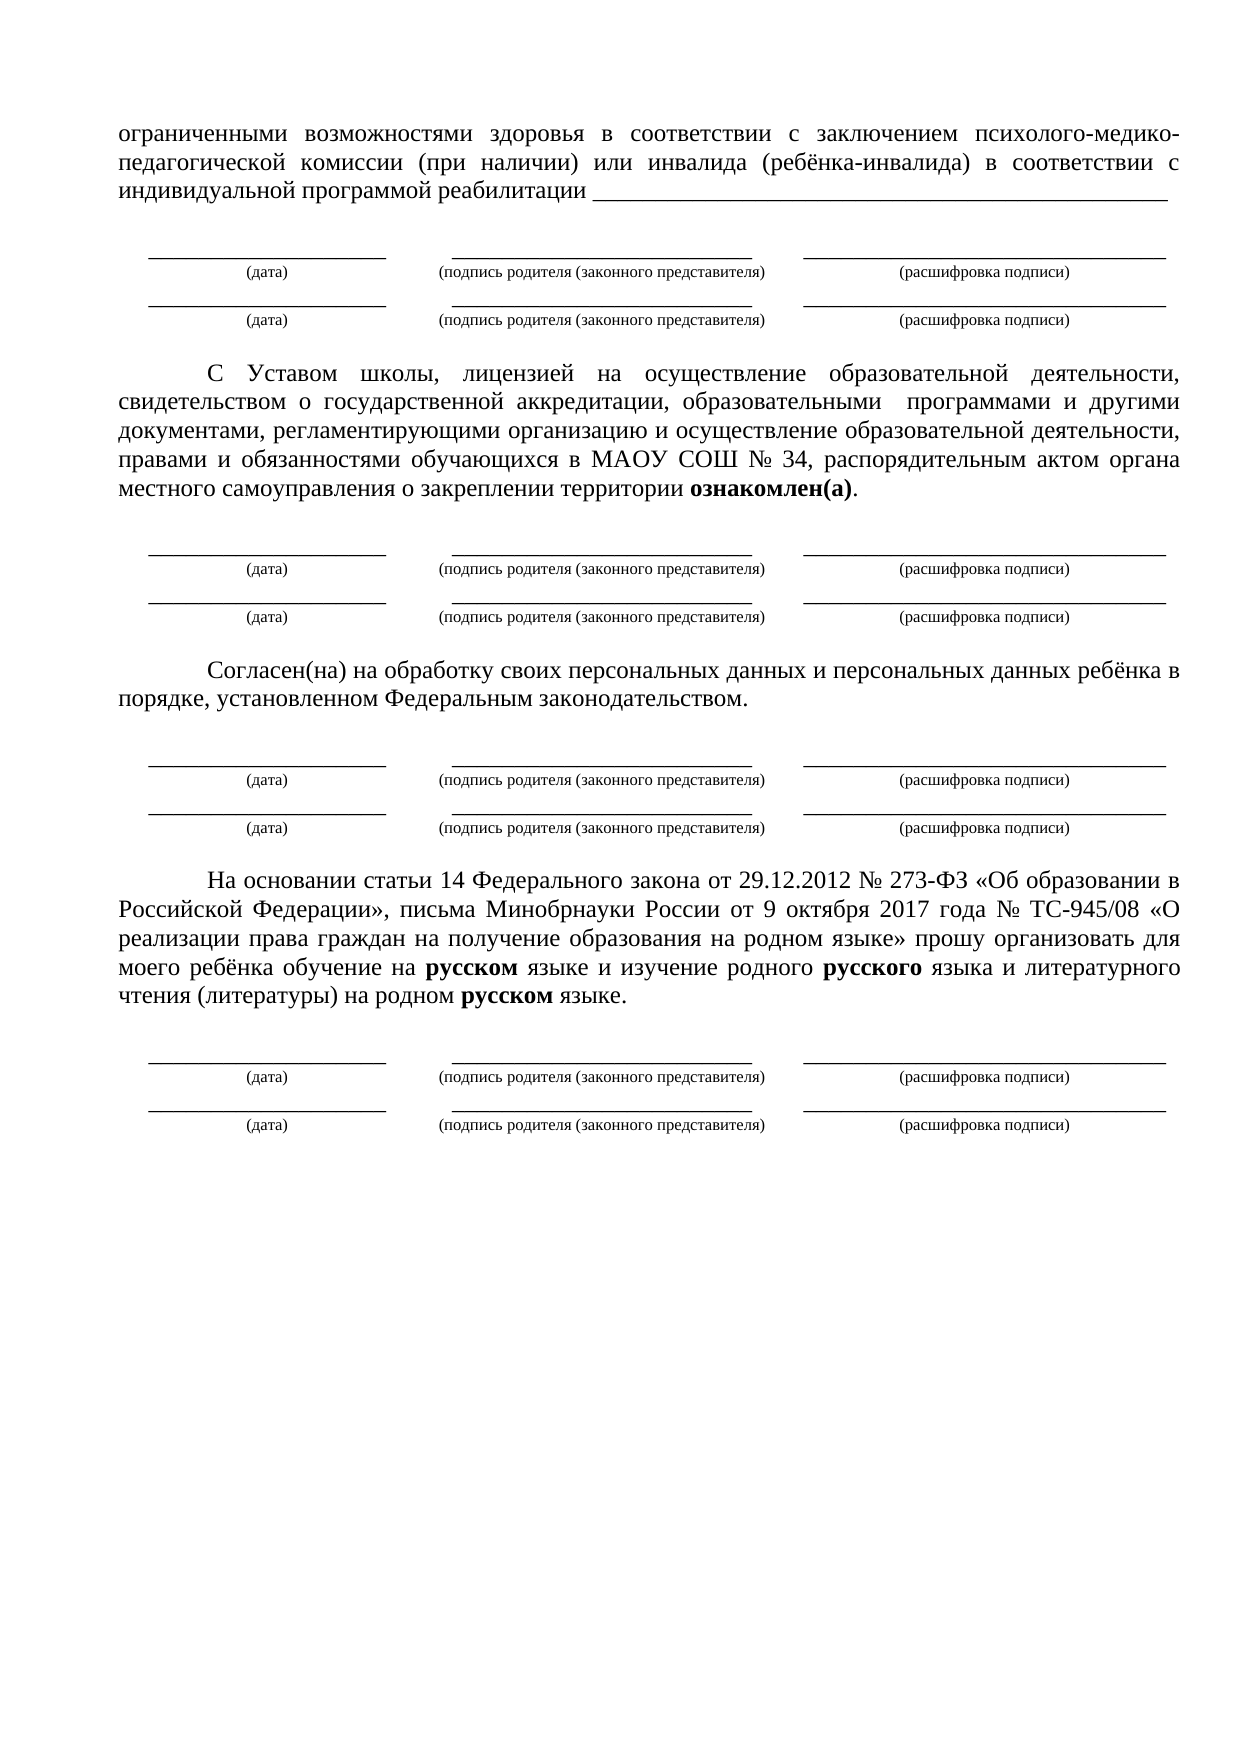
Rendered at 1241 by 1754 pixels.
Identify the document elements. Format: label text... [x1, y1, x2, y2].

table_header _____________________________ [788, 1038, 1181, 1067]
table_cell (дата) [118, 770, 416, 789]
table_cell (подпись родителя (законного представителя) [416, 262, 788, 281]
table_cell (дата) [118, 1067, 416, 1086]
table_cell ___________________ [118, 578, 416, 607]
table_header ___________________ [118, 1038, 416, 1067]
table_cell (подпись родителя (законного представителя) [416, 559, 788, 578]
table_cell (расшифровка подписи) [788, 818, 1181, 837]
table_header _____________________________ [788, 741, 1181, 770]
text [118, 118, 1181, 204]
table_cell (расшифровка подписи) [788, 310, 1181, 329]
table_cell (дата) [118, 310, 416, 329]
table_cell (расшифровка подписи) [788, 559, 1181, 578]
table_header ________________________ [416, 1038, 788, 1067]
table_header ________________________ [416, 741, 788, 770]
table_cell ___________________ [118, 789, 416, 818]
text Согласен(на) на обработку своих персональных данных и персональных данных ребёнка в порядке, установленном Федеральным законодательством. [118, 655, 1181, 712]
table_header ___________________ [118, 530, 416, 559]
table_cell (подпись родителя (законного представителя) [416, 607, 788, 626]
table_cell (расшифровка подписи) [788, 262, 1181, 281]
table_header ___________________ [118, 741, 416, 770]
table_cell ________________________ [416, 789, 788, 818]
table_cell (подпись родителя (законного представителя) [416, 818, 788, 837]
table_cell ___________________ [118, 1086, 416, 1115]
table_cell ________________________ [416, 281, 788, 310]
table_cell ________________________ [416, 578, 788, 607]
table_header _____________________________ [788, 233, 1181, 262]
table_cell (расшифровка подписи) [788, 1115, 1181, 1134]
table_cell _____________________________ [788, 789, 1181, 818]
table_cell (дата) [118, 559, 416, 578]
table_header ___________________ [118, 233, 416, 262]
table_cell (дата) [118, 1115, 416, 1134]
table_cell (подпись родителя (законного представителя) [416, 310, 788, 329]
table_cell _____________________________ [788, 578, 1181, 607]
table_cell ________________________ [416, 1086, 788, 1115]
table_cell (дата) [118, 818, 416, 837]
text На основании статьи 14 Федерального закона от 29.12.2012 № 273-ФЗ «Об образовании в Российской Федерации», письма Минобрнауки России от 9 октября 2017 года № ТС-945/08 «О реализации права граждан на получение образования на родном языке» прошу организовать для моего ребёнка обучение на русском языке и изучение родного русского языка и литературного чтения (литературы) на родном русском языке. [118, 866, 1181, 1009]
table_cell (расшифровка подписи) [788, 1067, 1181, 1086]
table_cell (подпись родителя (законного представителя) [416, 1115, 788, 1134]
table_cell (подпись родителя (законного представителя) [416, 770, 788, 789]
table_cell ___________________ [118, 281, 416, 310]
table_cell (подпись родителя (законного представителя) [416, 1067, 788, 1086]
table_cell _____________________________ [788, 281, 1181, 310]
table_cell (расшифровка подписи) [788, 770, 1181, 789]
table_cell (дата) [118, 262, 416, 281]
table_cell (дата) [118, 607, 416, 626]
table_header ________________________ [416, 530, 788, 559]
table_cell _____________________________ [788, 1086, 1181, 1115]
table_header ________________________ [416, 233, 788, 262]
table_cell (расшифровка подписи) [788, 607, 1181, 626]
table_header _____________________________ [788, 530, 1181, 559]
text С Уставом школы, лицензией на осуществление образовательной деятельности, свидетельством о государственной аккредитации, образовательными программами и другими документами, регламентирующими организацию и осуществление образовательной деятельности, правами и обязанностями обучающихся в МАОУ СОШ № 34, распорядительным актом органа местного самоуправления о закреплении территории ознакомлен(а). [118, 358, 1181, 501]
